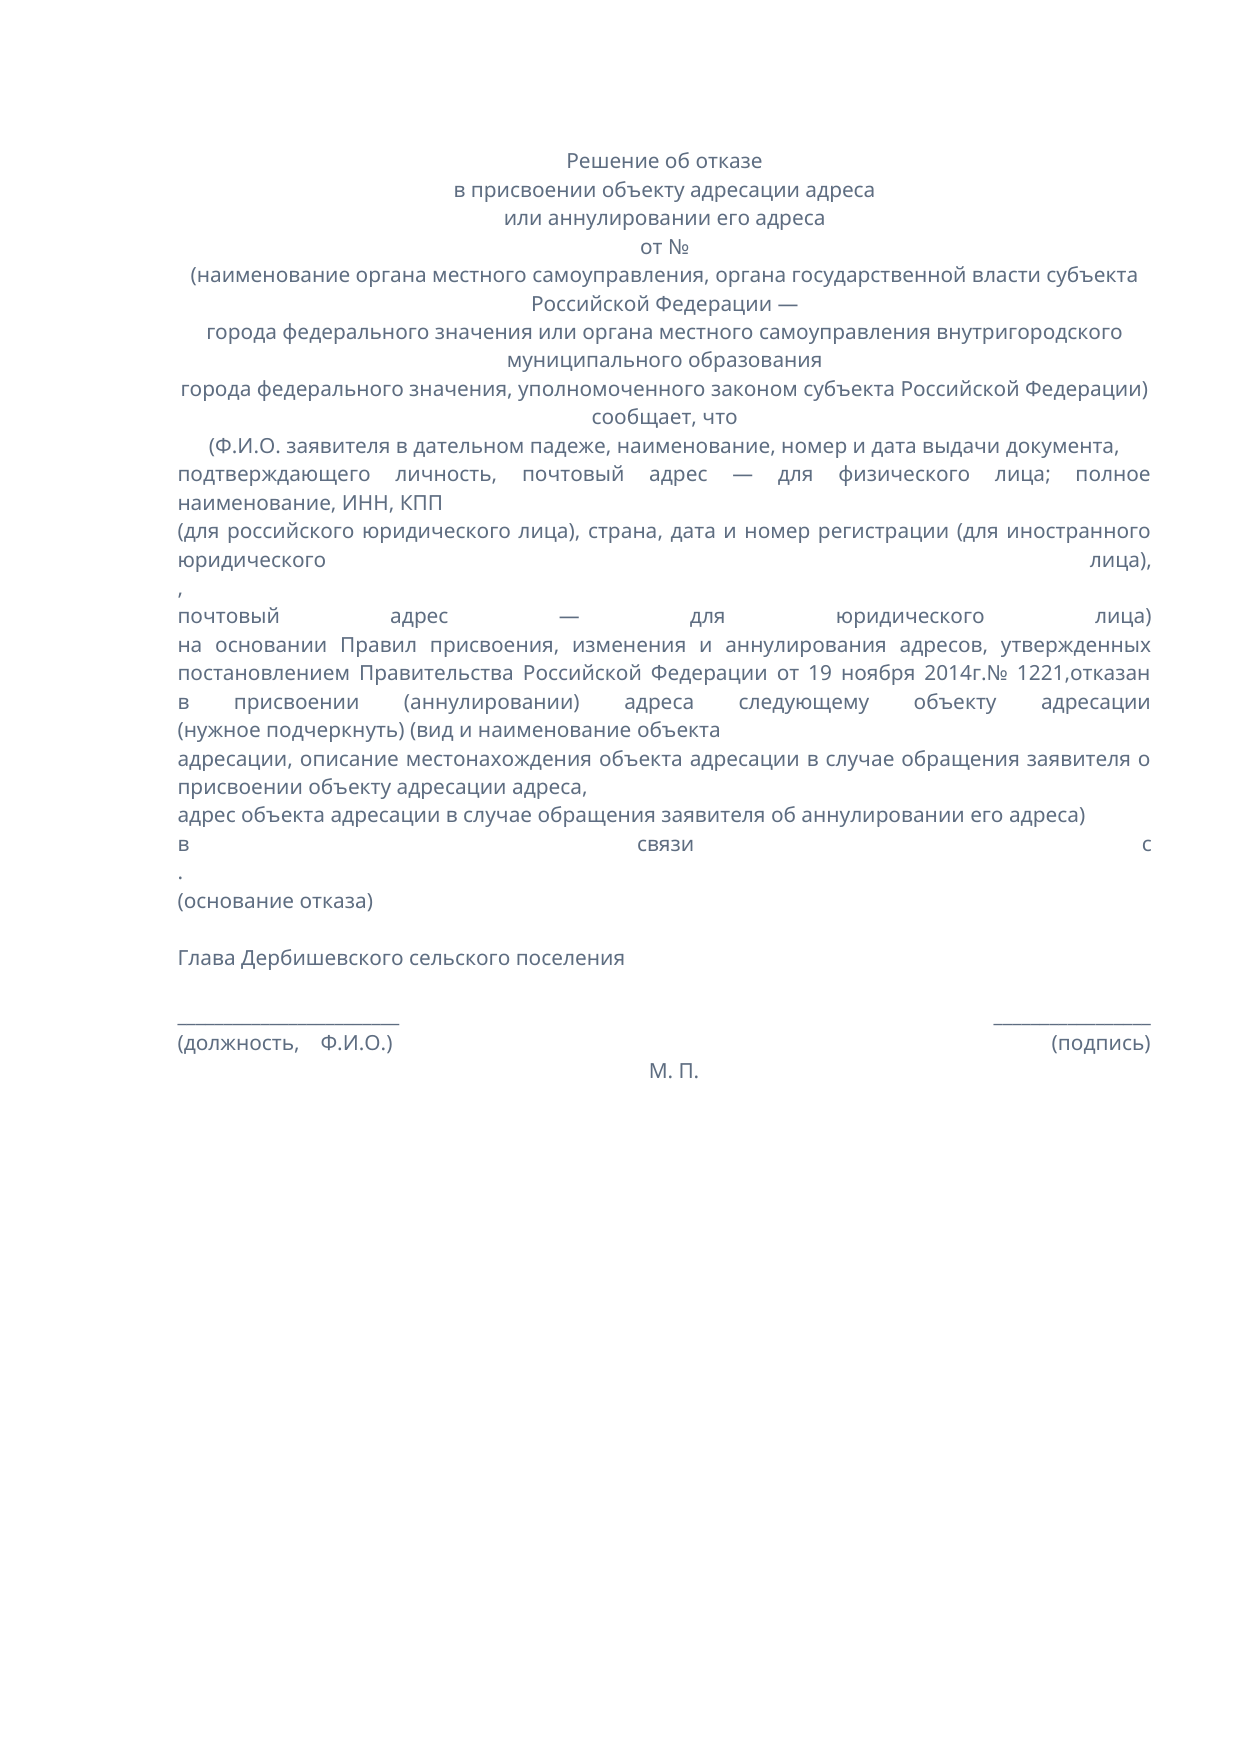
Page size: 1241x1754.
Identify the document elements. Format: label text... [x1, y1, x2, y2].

text адресации, описание местонахождения объекта адресации в случае обращения заявителя о присвоении объекту адресации адреса, [177, 744, 1152, 801]
text (для российского юридического лица), страна, дата и номер регистрации (для иностранного юридического лица), , почтовый адрес — для юридического лица) на основании Правил присвоения, изменения и аннулирования адресов, утвержденных постановлением Правительства Российской Федерации от 19 ноября 2014г.№ 1221,отказан в присвоении (аннулировании) адреса следующему объекту адресации (нужное подчеркнуть) (вид и наименование объекта [177, 516, 1152, 744]
text в связи с . (основание отказа) [177, 829, 1152, 914]
text от № (наименование органа местного самоуправления, органа государственной власти субъекта Российской Федерации — города федерального значения или органа местного самоуправления внутригородского муниципального образования города федерального значения, уполномоченного законом субъекта Российской Федерации) сообщает, что (Ф.И.О. заявителя в дательном падеже, наименование, номер и дата выдачи документа, [177, 232, 1152, 459]
text Глава Дербишевского сельского поселения [177, 914, 1152, 971]
text адрес объекта адресации в случае обращения заявителя об аннулировании его адреса) [177, 801, 1152, 829]
text ________________________ _________________ (должность, Ф.И.О.) (подпись) М. П. [177, 1000, 1152, 1085]
text Решение об отказе в присвоении объекту адресации адреса или аннулировании его адреса [177, 147, 1152, 232]
text подтверждающего личность, почтовый адрес — для физического лица; полное наименование, ИНН, КПП [177, 459, 1152, 516]
